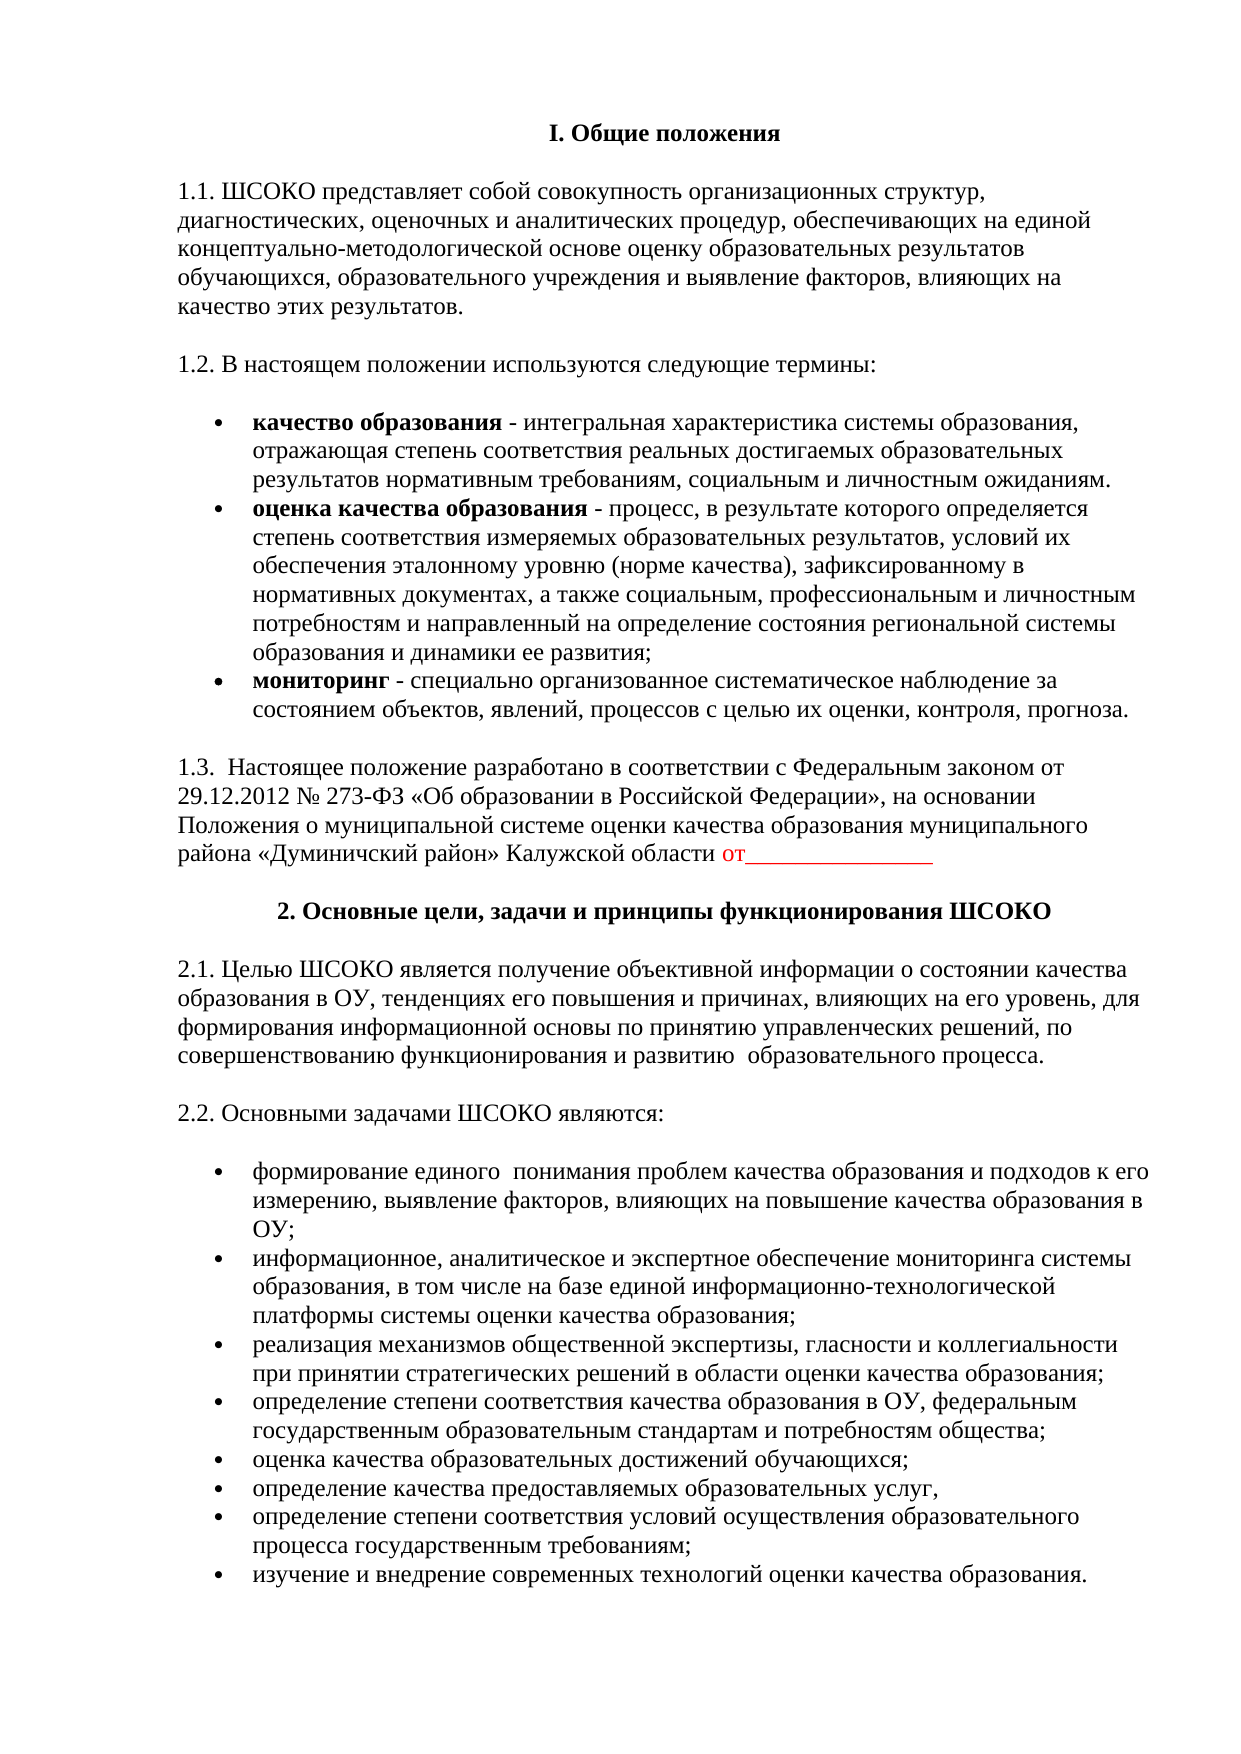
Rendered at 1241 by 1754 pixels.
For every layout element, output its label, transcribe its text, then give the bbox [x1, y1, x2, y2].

list оценка качества образования - процесс, в результате которого определяется степень соответствия измеряемых образовательных результатов, условий их обеспечения эталонному уровню (норме качества), зафиксированному в нормативных документах, а также социальным, профессиональным и личностным потребностям и направленный на определение состояния региональной системы образования и динамики ее развития; [215, 493, 1152, 666]
list изучение и внедрение современных технологий оценки качества образования. [215, 1559, 1152, 1588]
text 1.3. Настоящее положение разработано в соответствии с Федеральным законом от 29.12.2012 № 273-ФЗ «Об образовании в Российской Федерации», на основании Положения о муниципальной системе оценки качества образования муниципального района «Думиничский район» Калужской области от_______________ [177, 752, 1152, 867]
text I. Общие положения [177, 118, 1152, 147]
list определение степени соответствия условий осуществления образовательного процесса государственным требованиям; [215, 1501, 1152, 1559]
text 2.1. Целью ШСОКО является получение объективной информации о состоянии качества образования в ОУ, тенденциях его повышения и причинах, влияющих на его уровень, для формирования информационной основы по принятию управленческих решений, по совершенствованию функционирования и развитию образовательного процесса. [177, 954, 1152, 1069]
list реализация механизмов общественной экспертизы, гласности и коллегиальности при принятии стратегических решений в области оценки качества образования; [215, 1329, 1152, 1386]
text 2.2. Основными задачами ШСОКО являются: [177, 1098, 1152, 1127]
list мониторинг - специально организованное систематическое наблюдение за состоянием объектов, явлений, процессов с целью их оценки, контроля, прогноза. [215, 666, 1152, 723]
list определение степени соответствия качества образования в ОУ, федеральным государственным образовательным стандартам и потребностям общества; [215, 1386, 1152, 1444]
list информационное, аналитическое и экспертное обеспечение мониторинга системы образования, в том числе на базе единой информационно-технологической платформы системы оценки качества образования; [215, 1243, 1152, 1329]
text 1.1. ШСОКО представляет собой совокупность организационных структур, диагностических, оценочных и аналитических процедур, обеспечивающих на единой концептуально-методологической основе оценку образовательных результатов обучающихся, образовательного учреждения и выявление факторов, влияющих на качество этих результатов. [177, 176, 1152, 320]
list формирование единого понимания проблем качества образования и подходов к его измерению, выявление факторов, влияющих на повышение качества образования в ОУ; [215, 1156, 1152, 1243]
list оценка качества образовательных достижений обучающихся; [215, 1444, 1152, 1473]
text 1.2. В настоящем положении используются следующие термины: [177, 349, 1152, 378]
list качество образования - интегральная характеристика системы образования, отражающая степень соответствия реальных достигаемых образовательных результатов нормативным требованиям, социальным и личностным ожиданиям. [215, 407, 1152, 493]
text 2. Основные цели, задачи и принципы функционирования ШСОКО [177, 896, 1152, 925]
list определение качества предоставляемых образовательных услуг, [215, 1473, 1152, 1501]
